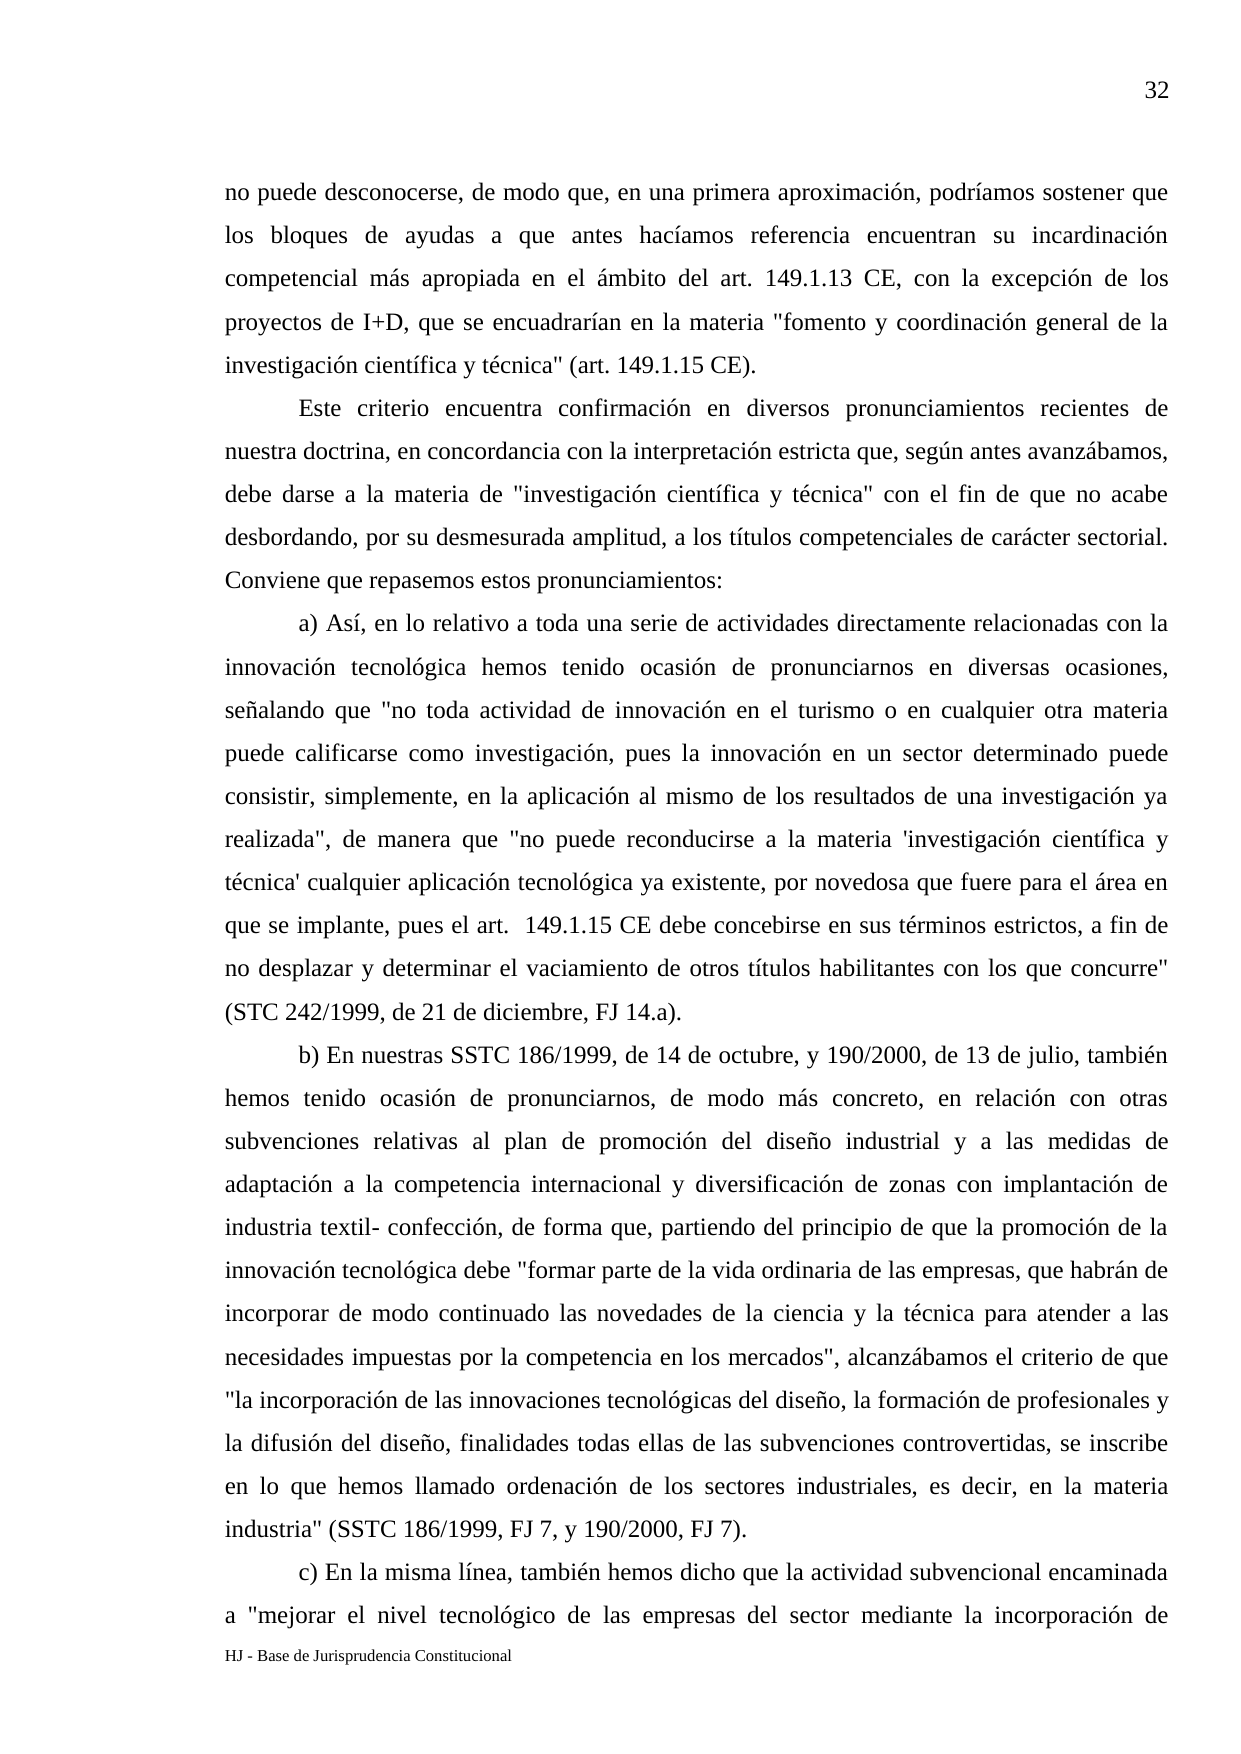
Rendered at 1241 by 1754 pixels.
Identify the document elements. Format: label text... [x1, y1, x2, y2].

text Este criterio encuentra confirmación en diversos pronunciamientos recientes de nuestra doctrina, en concordancia con la interpretación estricta que, según antes avanzábamos, debe darse a la materia de "investigación científica y técnica" con el fin de que no acabe desbordando, por su desmesurada amplitud, a los títulos competenciales de carácter sectorial. Conviene que repasemos estos pronunciamientos: [224, 393, 1169, 594]
text b) En nuestras SSTC 186/1999, de 14 de octubre, y 190/2000, de 13 de julio, también hemos tenido ocasión de pronunciarnos, de modo más concreto, en relación con otras subvenciones relativas al plan de promoción del diseño industrial y a las medidas de adaptación a la competencia internacional y diversificación de zonas con implantación de industria textil- confección, de forma que, partiendo del principio de que la promoción de la innovación tecnológica debe "formar parte de la vida ordinaria de las empresas, que habrán de incorporar de modo continuado las novedades de la ciencia y la técnica para atender a las necesidades impuestas por la competencia en los mercados", alcanzábamos el criterio de que "la incorporación de las innovaciones tecnológicas del diseño, la formación de profesionales y la difusión del diseño, finalidades todas ellas de las subvenciones controvertidas, se inscribe en lo que hemos llamado ordenación de los sectores industriales, es decir, en la materia industria" (SSTC 186/1999, FJ 7, y 190/2000, FJ 7). [224, 1040, 1169, 1543]
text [224, 177, 1169, 378]
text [224, 1557, 1169, 1629]
text a) Así, en lo relativo a toda una serie de actividades directamente relacionadas con la innovación tecnológica hemos tenido ocasión de pronunciarnos en diversas ocasiones, señalando que "no toda actividad de innovación en el turismo o en cualquier otra materia puede calificarse como investigación, pues la innovación en un sector determinado puede consistir, simplemente, en la aplicación al mismo de los resultados de una investigación ya realizada", de manera que "no puede reconducirse a la materia 'investigación científica y técnica' cualquier aplicación tecnológica ya existente, por novedosa que fuere para el área en que se implante, pues el art. 149.1.15 CE debe concebirse en sus términos estrictos, a fin de no desplazar y determinar el vaciamiento de otros títulos habilitantes con los que concurre" (STC 242/1999, de 21 de diciembre, FJ 14.a). [224, 608, 1169, 1025]
